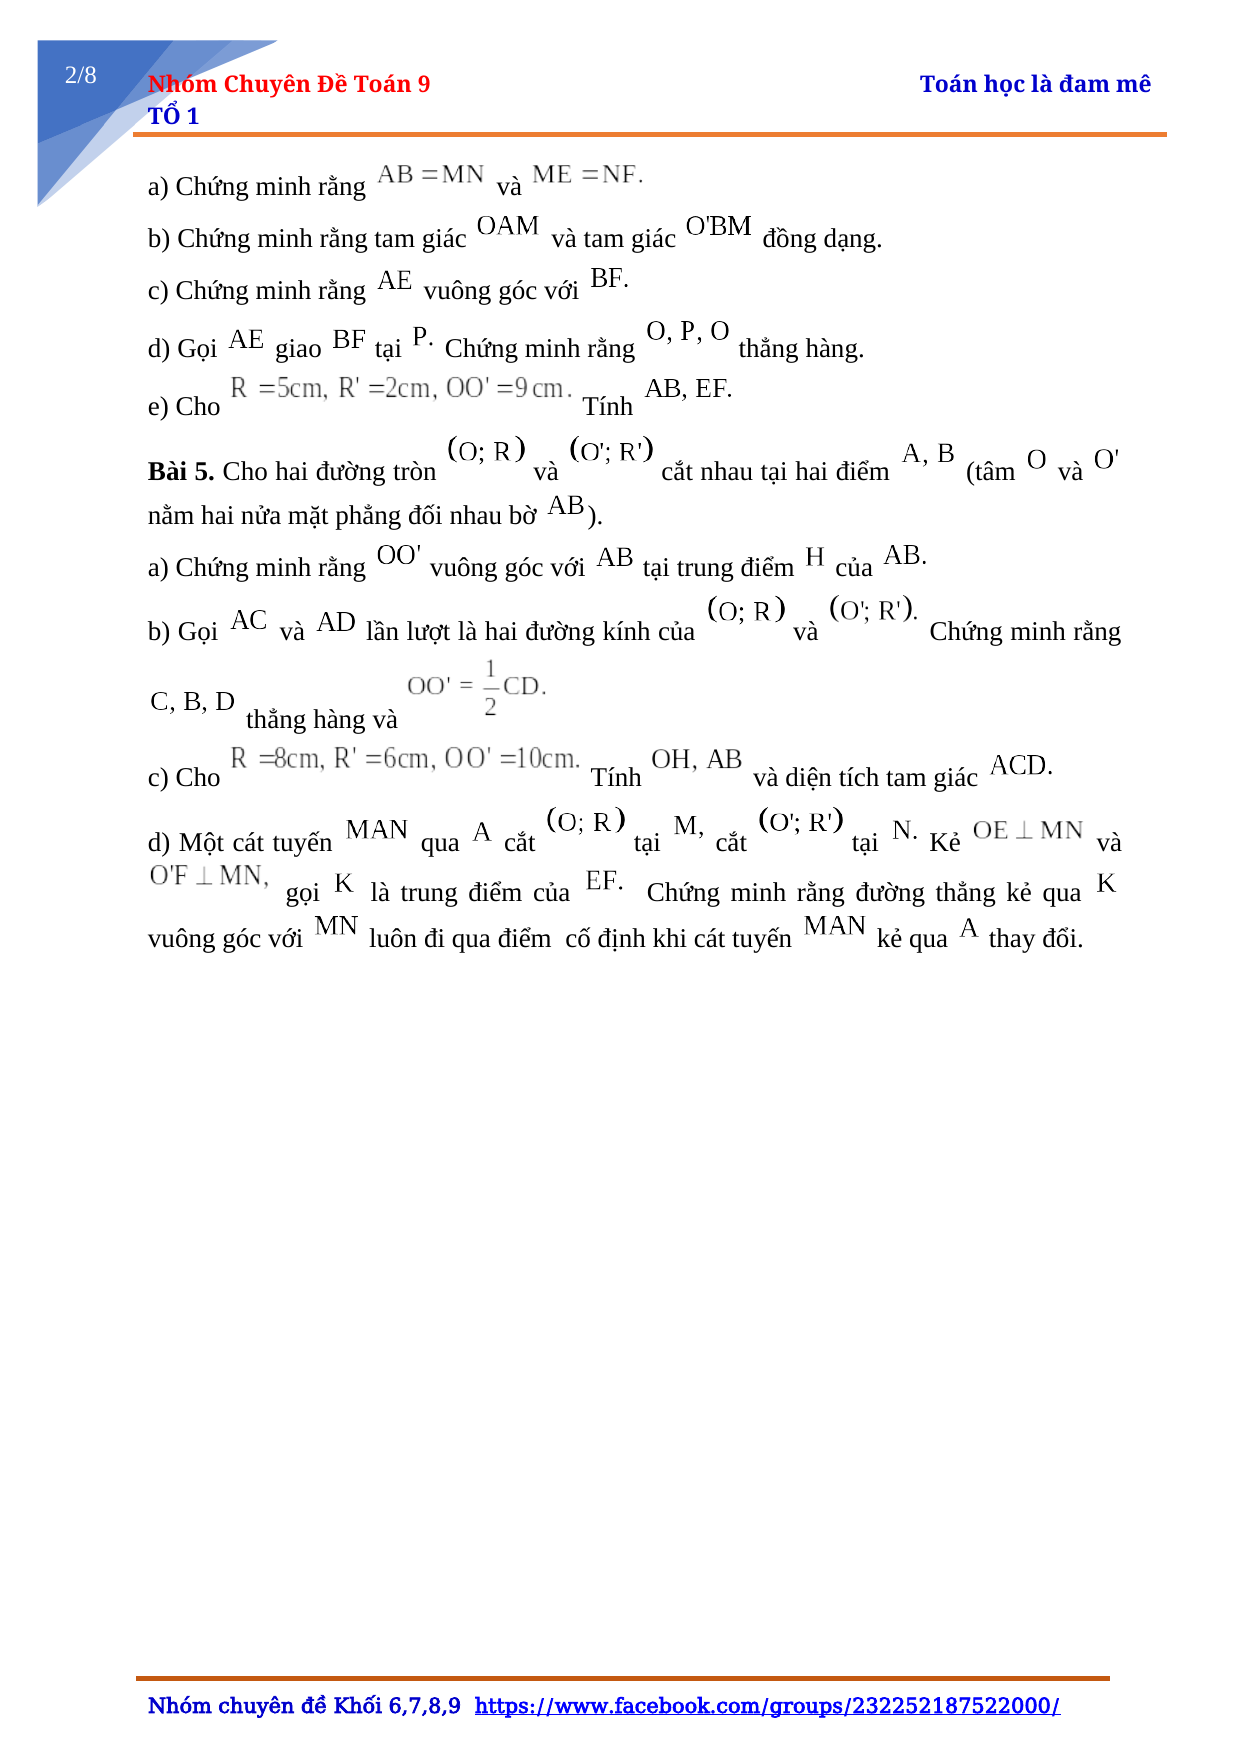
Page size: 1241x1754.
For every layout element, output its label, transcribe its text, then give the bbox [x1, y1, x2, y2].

text d) Một cát tuyến qua cắt tại cắt tại Kẻ và gọi là trung điểm của Chứng minh rằng đường thẳng kẻ qua vuông góc với luôn đi qua điểm cố định khi cát tuyến kẻ qua thay đổi. [148, 803, 1122, 953]
text c) Cho Tính và diện tích tam giác [148, 745, 1122, 792]
text a) Chứng minh rằng và [148, 159, 1122, 201]
picture [37, 40, 279, 209]
text d) Gọi giao tại Chứng minh rằng thẳng hàng. [148, 316, 1122, 363]
text c) Chứng minh rằng vuông góc với [148, 264, 1122, 305]
text a) Chứng minh rằng vuông góc với tại trung điểm của [148, 541, 1122, 582]
text b) Chứng minh rằng tam giác và tam giác đồng dạng. [148, 212, 1122, 253]
text Bài 5. Cho hai đường tròn và cắt nhau tại hai điểm (tâm và nằm hai nửa mặt phẳng đối nhau bờ ). [148, 432, 1122, 530]
text b) Gọi và lần lượt là hai đường kính của và Chứng minh rằng thẳng hàng và [148, 593, 1122, 734]
text e) Cho Tính [148, 374, 1122, 422]
